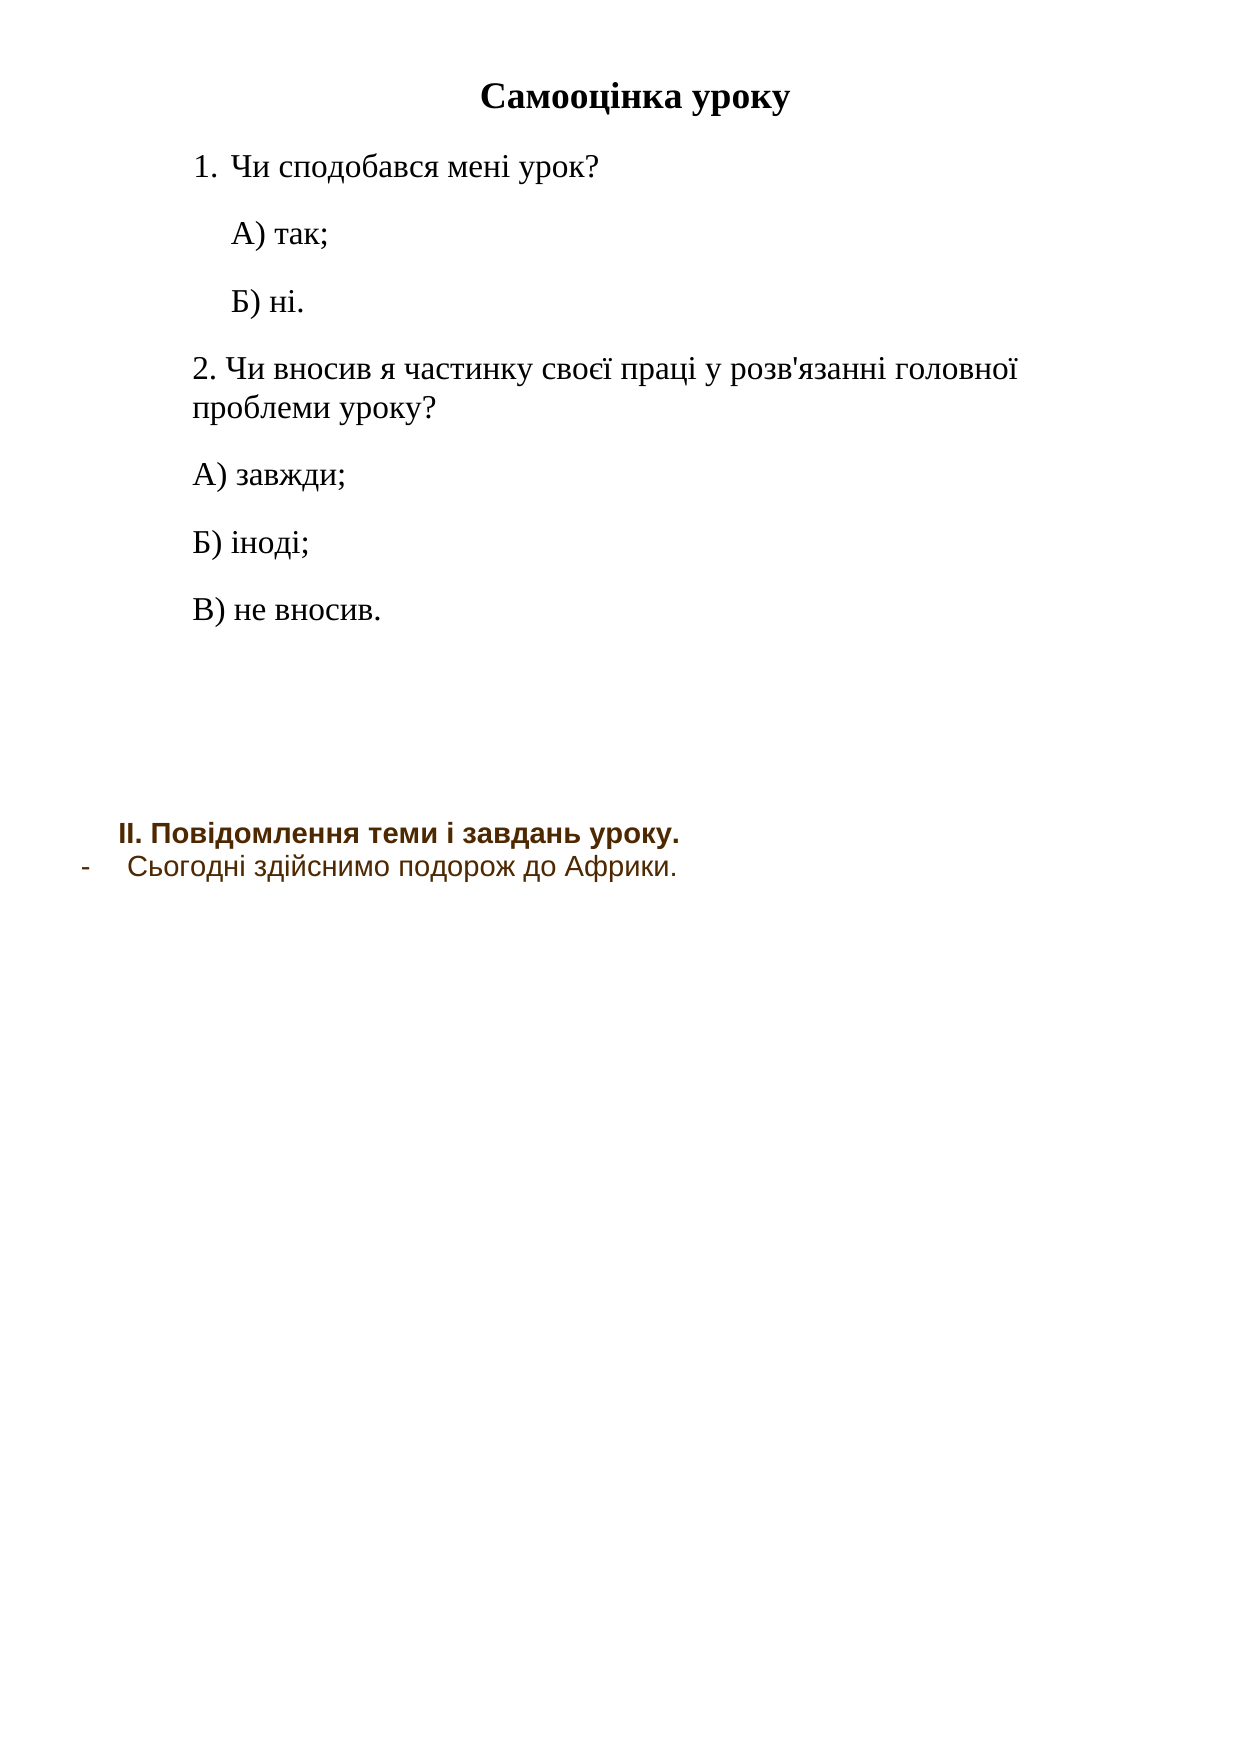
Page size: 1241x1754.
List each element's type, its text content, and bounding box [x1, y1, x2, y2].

text - Сьогодні здійснимо подорож до Африки. [81, 849, 1152, 883]
text 2. Чи вносив я частинку своєї праці у розв'язанні головної проблеми уроку? [192, 349, 1152, 425]
text Б) ні. [231, 281, 1152, 319]
text А) так; [231, 214, 1152, 252]
text В) не вносив. [192, 589, 1152, 628]
text Б) іноді; [192, 522, 1152, 560]
text ІІ. Повідомлення теми і завдань уроку. [118, 816, 1152, 849]
text А) завжди; [192, 454, 1152, 493]
list Чи сподобався мені урок? [193, 146, 1152, 184]
text Самооцінка уроку [118, 74, 1152, 117]
